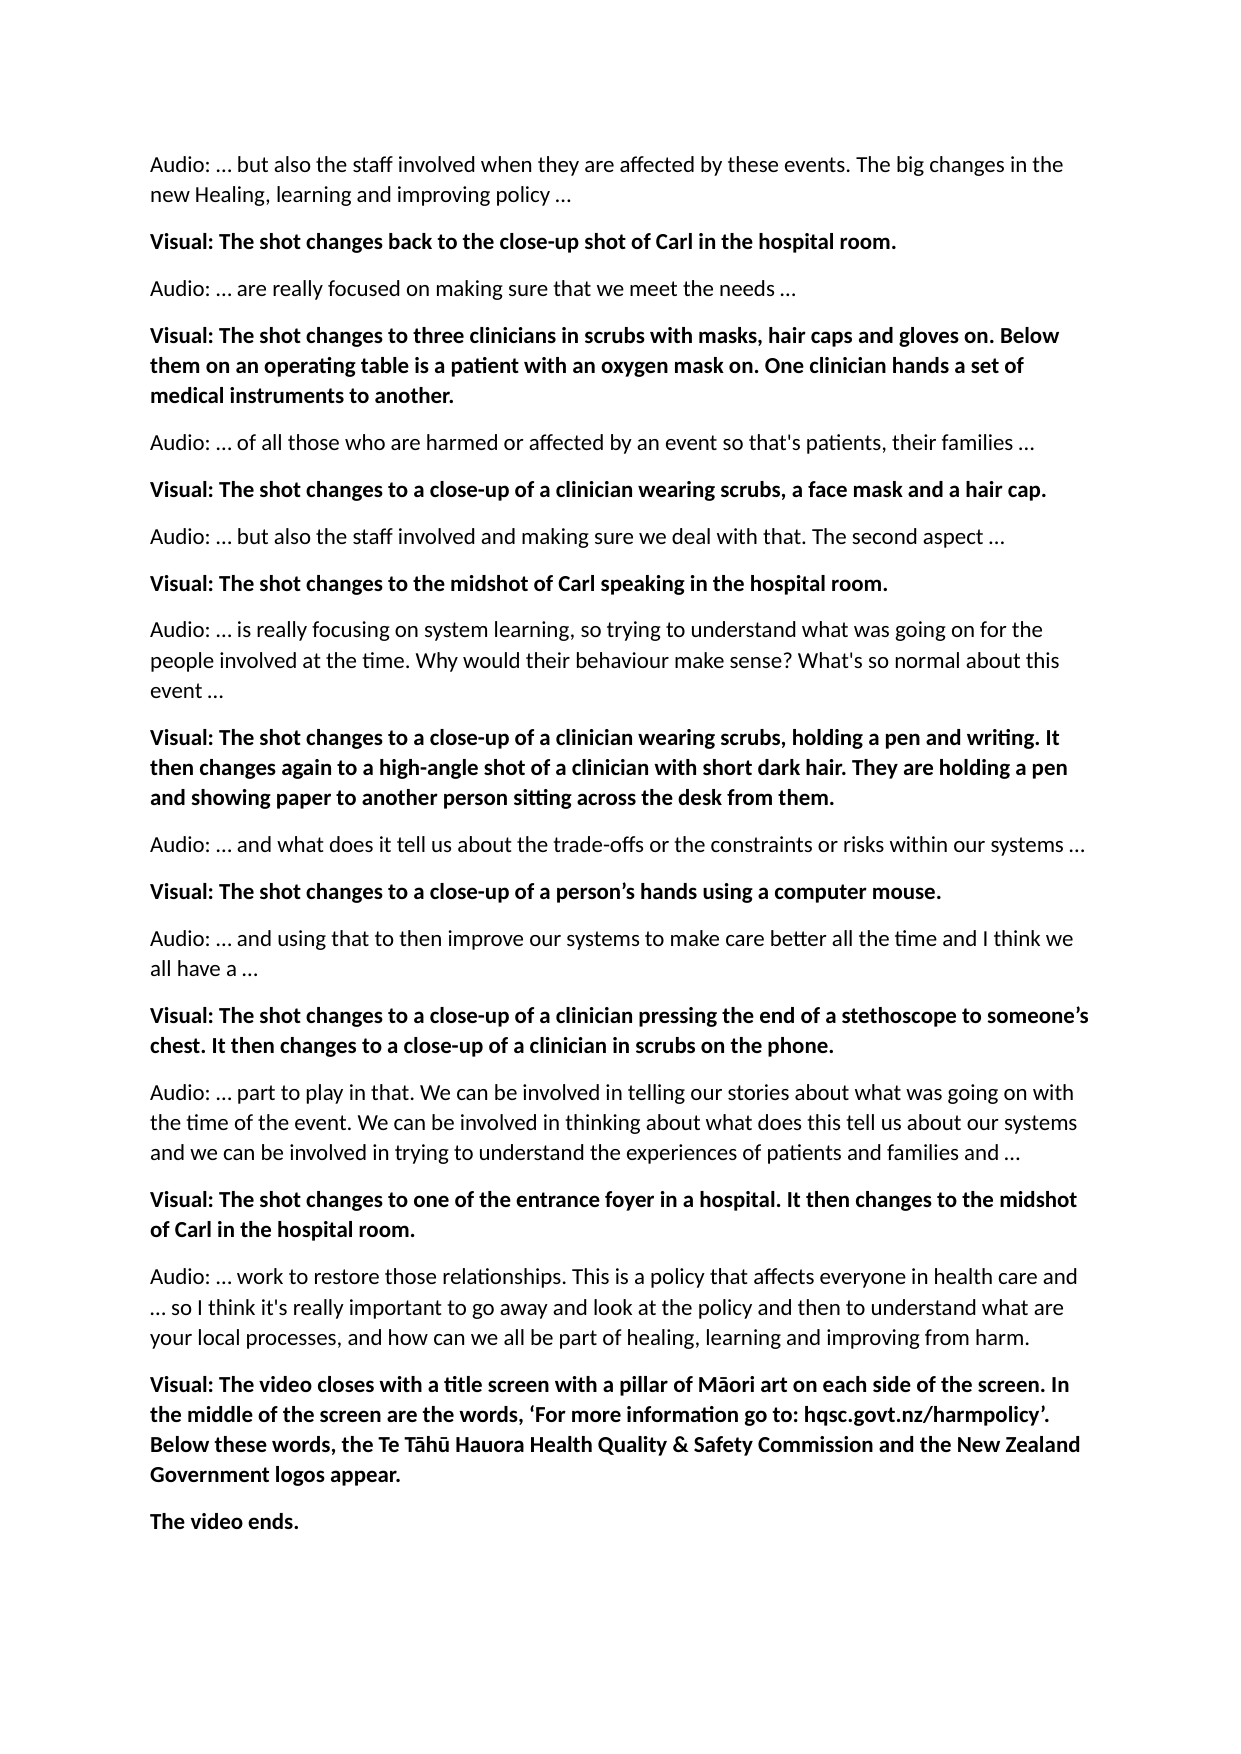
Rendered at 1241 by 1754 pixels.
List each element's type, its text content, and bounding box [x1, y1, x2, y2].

text Visual: The shot changes to a close-up of a clinician wearing scrubs, holding a pen and writing. It then changes again to a high-angle shot of a clinician with short dark hair. They are holding a pen and showing paper to another person sitting across the desk from them. [150, 723, 1090, 811]
text Visual: The shot changes back to the close-up shot of Carl in the hospital room. [150, 227, 1090, 255]
text Visual: The shot changes to one of the entrance foyer in a hospital. It then changes to the midshot of Carl in the hospital room. [150, 1185, 1090, 1244]
text Audio: … and using that to then improve our systems to make care better all the time and I think we all have a … [150, 924, 1090, 982]
text Audio: … part to play in that. We can be involved in telling our stories about what was going on with the time of the event. We can be involved in thinking about what does this tell us about our systems and we can be involved in trying to understand the experiences of patients and families and … [150, 1078, 1090, 1167]
text Audio: … work to restore those relationships. This is a policy that affects everyone in health care and … so I think it's really important to go away and look at the policy and then to understand what are your local processes, and how can we all be part of healing, learning and improving from harm. [150, 1262, 1090, 1351]
text Audio: … but also the staff involved and making sure we deal with that. The second aspect … [150, 522, 1090, 550]
text Audio: … but also the staff involved when they are affected by these events. The big changes in the new Healing, learning and improving policy … [150, 150, 1090, 208]
text The video ends. [150, 1507, 1090, 1535]
text Audio: … of all those who are harmed or affected by an event so that's patients, their families … [150, 428, 1090, 456]
text Visual: The shot changes to the midshot of Carl speaking in the hospital room. [150, 569, 1090, 597]
text Audio: … are really focused on making sure that we meet the needs … [150, 274, 1090, 302]
text Visual: The shot changes to three clinicians in scrubs with masks, hair caps and gloves on. Below them on an operating table is a patient with an oxygen mask on. One clinician hands a set of medical instruments to another. [150, 321, 1090, 409]
text Visual: The video closes with a title screen with a pillar of Māori art on each side of the screen. In the middle of the screen are the words, ‘For more information go to: hqsc.govt.nz/harmpolicy’. Below these words, the Te Tāhū Hauora Health Quality & Safety Commission and the New Zealand Government logos appear. [150, 1370, 1090, 1488]
text Visual: The shot changes to a close-up of a clinician wearing scrubs, a face mask and a hair cap. [150, 475, 1090, 503]
text Audio: … and what does it tell us about the trade-offs or the constraints or risks within our systems … [150, 830, 1090, 858]
text Visual: The shot changes to a close-up of a person’s hands using a computer mouse. [150, 877, 1090, 905]
text Visual: The shot changes to a close-up of a clinician pressing the end of a stethoscope to someone’s chest. It then changes to a close-up of a clinician in scrubs on the phone. [150, 1001, 1090, 1059]
text Audio: … is really focusing on system learning, so trying to understand what was going on for the people involved at the time. Why would their behaviour make sense? What's so normal about this event … [150, 616, 1090, 704]
